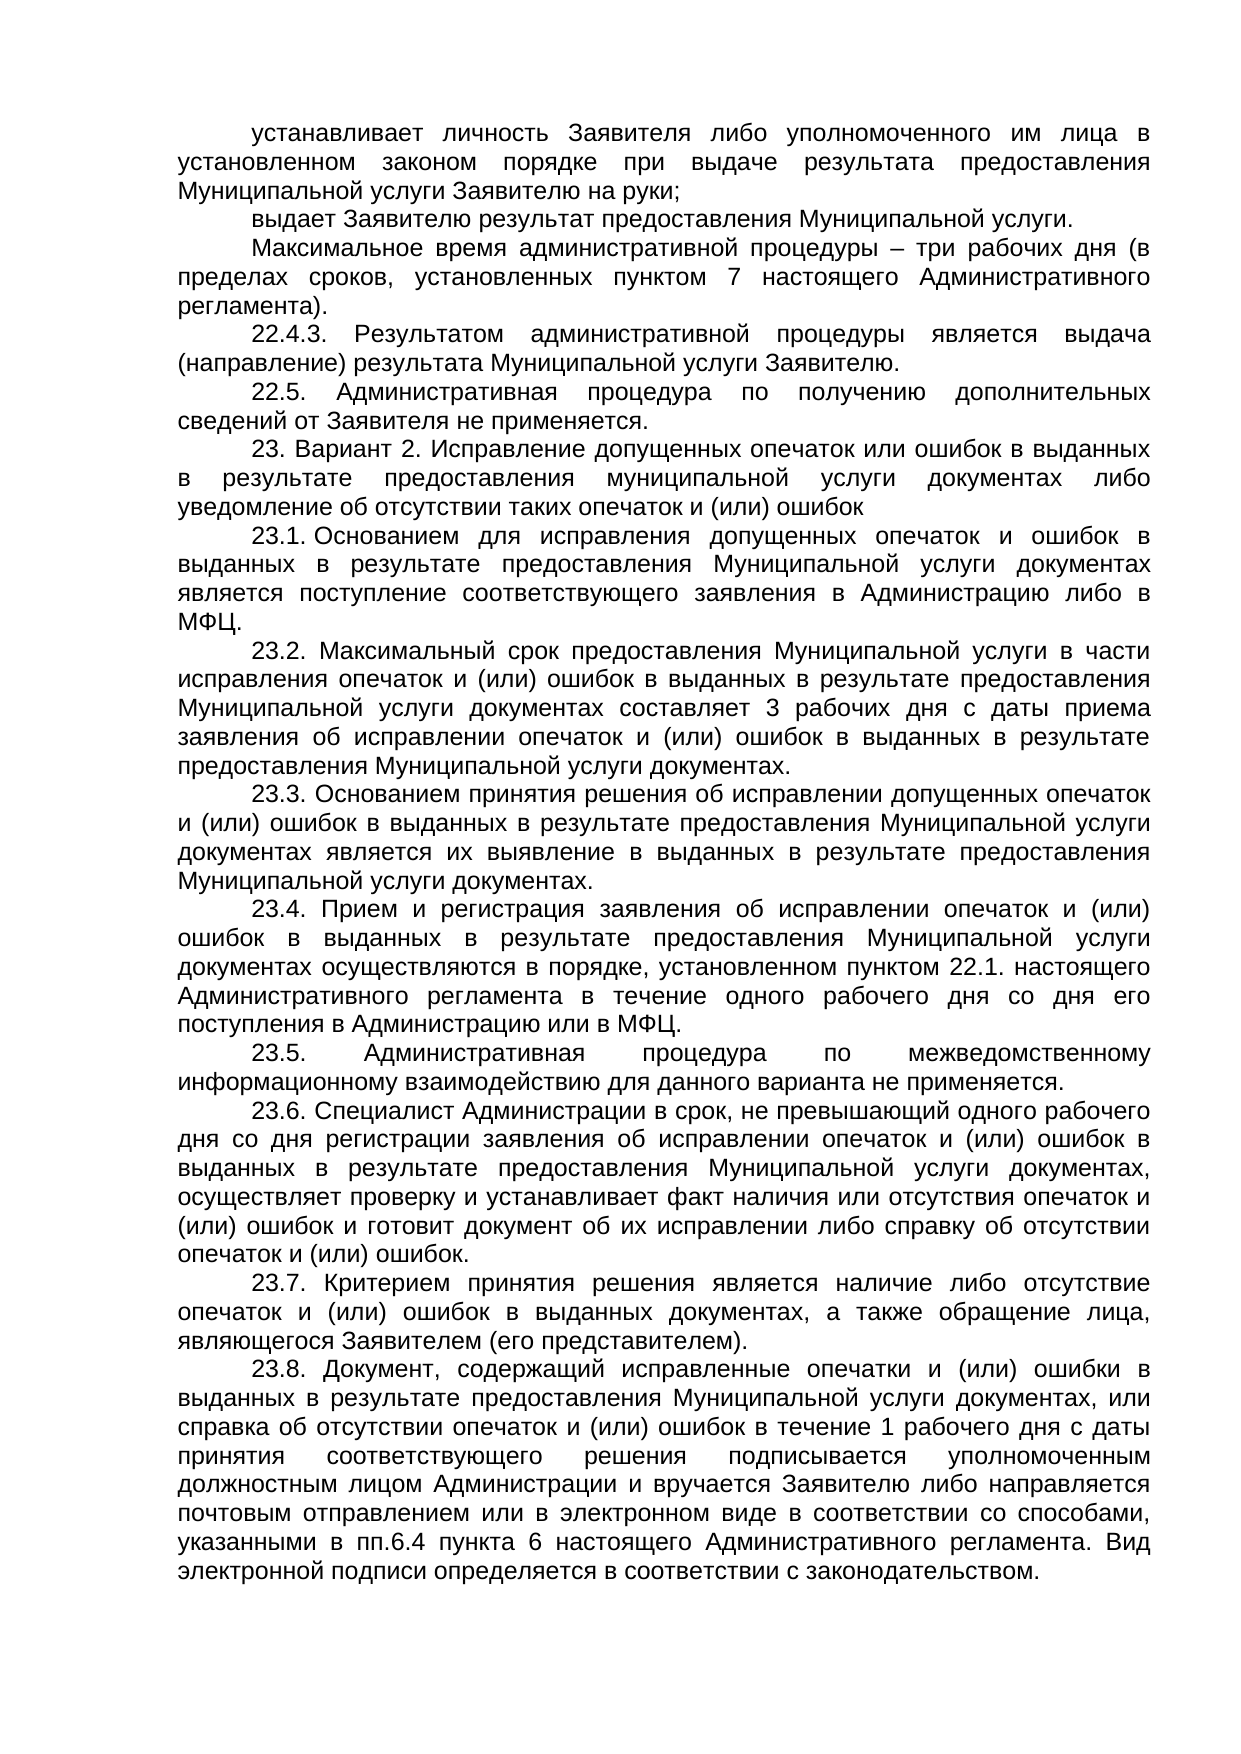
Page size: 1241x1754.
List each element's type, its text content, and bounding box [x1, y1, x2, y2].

text 22.5. Административная процедура по получению дополнительных сведений от Заявителя не применяется. [177, 377, 1152, 434]
text 23.1. Основанием для исправления допущенных опечаток и ошибок в выданных в результате предоставления Муниципальной услуги документах является поступление соответствующего заявления в Администрацию либо в МФЦ. [177, 521, 1152, 636]
text 23.4. Прием и регистрация заявления об исправлении опечаток и (или) ошибок в выданных в результате предоставления Муниципальной услуги документах осуществляются в порядке, установленном пунктом 22.1. настоящего Административного регламента в течение одного рабочего дня со дня его поступления в Администрацию или в МФЦ. [177, 894, 1152, 1038]
text 23.2. Максимальный срок предоставления Муниципальной услуги в части исправления опечаток и (или) ошибок в выданных в результате предоставления Муниципальной услуги документах составляет 3 рабочих дня с даты приема заявления об исправлении опечаток и (или) ошибок в выданных в результате предоставления Муниципальной услуги документах. [177, 636, 1152, 779]
text 23.6. Специалист Администрации в срок, не превышающий одного рабочего дня со дня регистрации заявления об исправлении опечаток и (или) ошибок в выданных в результате предоставления Муниципальной услуги документах, осуществляет проверку и устанавливает факт наличия или отсутствия опечаток и (или) ошибок и готовит документ об их исправлении либо справку об отсутствии опечаток и (или) ошибок. [177, 1096, 1152, 1268]
text 23.8. Документ, содержащий исправленные опечатки и (или) ошибки в выданных в результате предоставления Муниципальной услуги документах, или справка об отсутствии опечаток и (или) ошибок в течение 1 рабочего дня с даты принятия соответствующего решения подписывается уполномоченным должностным лицом Администрации и вручается Заявителю либо направляется почтовым отправлением или в электронном виде в соответствии со способами, указанными в пп.6.4 пункта 6 настоящего Административного регламента. Вид электронной подписи определяется в соответствии с законодательством. [177, 1354, 1152, 1584]
text 23.7. Критерием принятия решения является наличие либо отсутствие опечаток и (или) ошибок в выданных документах, а также обращение лица, являющегося Заявителем (его представителем). [177, 1268, 1152, 1354]
text выдает Заявителю результат предоставления Муниципальной услуги. [177, 204, 1152, 233]
text 23.5. Административная процедура по межведомственному информационному взаимодействию для данного варианта не применяется. [177, 1038, 1152, 1096]
text 22.4.3. Результатом административной процедуры является выдача (направление) результата Муниципальной услуги Заявителю. [177, 319, 1152, 377]
text Максимальное время административной процедуры – три рабочих дня (в пределах сроков, установленных пунктом 7 настоящего Административного регламента). [177, 233, 1152, 319]
text устанавливает личность Заявителя либо уполномоченного им лица в установленном законом порядке при выдаче результата предоставления Муниципальной услуги Заявителю на руки; [177, 118, 1152, 204]
text 23.3. Основанием принятия решения об исправлении допущенных опечаток и (или) ошибок в выданных в результате предоставления Муниципальной услуги документах является их выявление в выданных в результате предоставления Муниципальной услуги документах. [177, 779, 1152, 894]
text 23. Вариант 2. Исправление допущенных опечаток или ошибок в выданных в результате предоставления муниципальной услуги документах либо уведомление об отсутствии таких опечаток и (или) ошибок [177, 434, 1152, 521]
